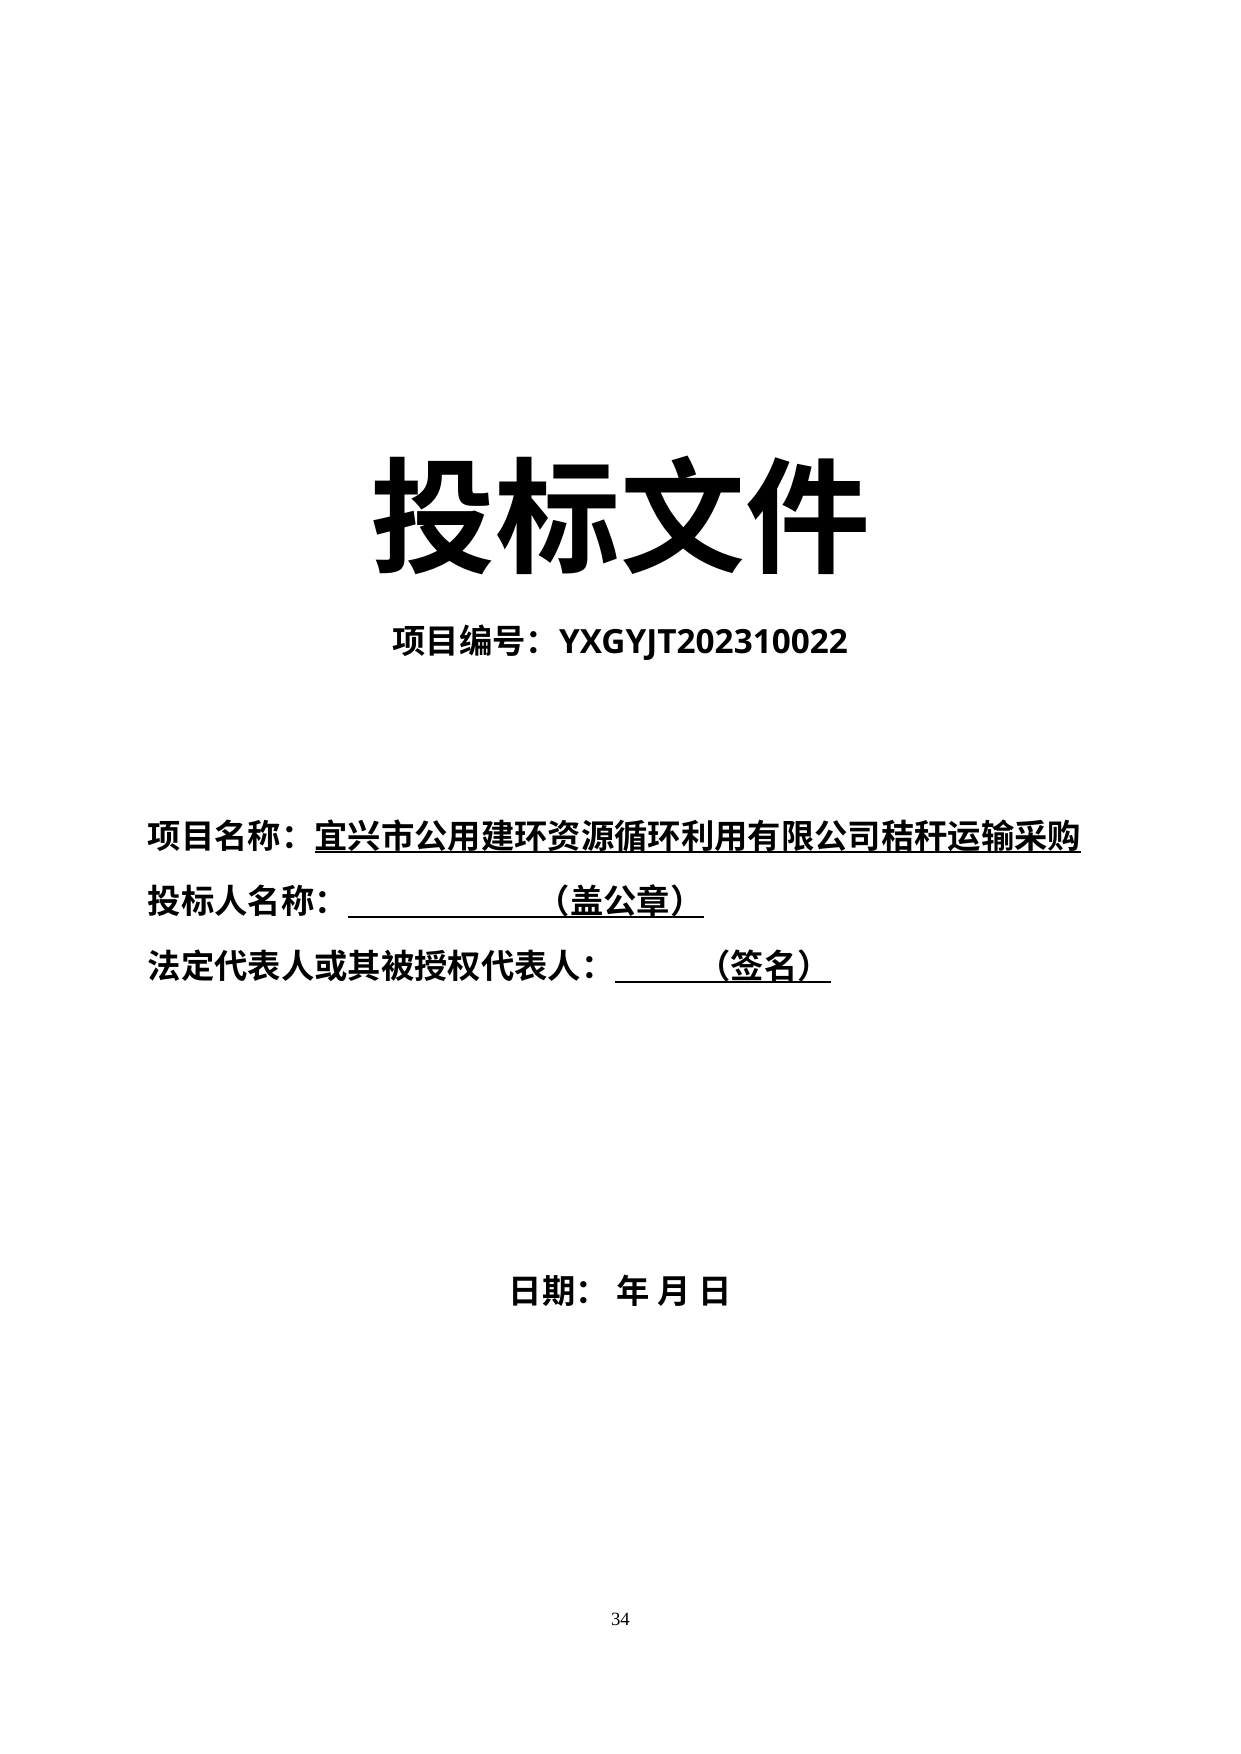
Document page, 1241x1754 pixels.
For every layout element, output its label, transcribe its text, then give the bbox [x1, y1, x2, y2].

text 日期： 年 月 日 [148, 1256, 1092, 1321]
text 投标文件 [148, 411, 1092, 606]
text 项目编号：YXGYJT202310022 [148, 606, 1092, 671]
text 项目名称：宜兴市公用建环资源循环利用有限公司秸秆运输采购 [148, 801, 1092, 866]
text 法定代表人或其被授权代表人： （签名） [148, 931, 1092, 996]
text 投标人名称： （盖公章） [148, 866, 1092, 931]
